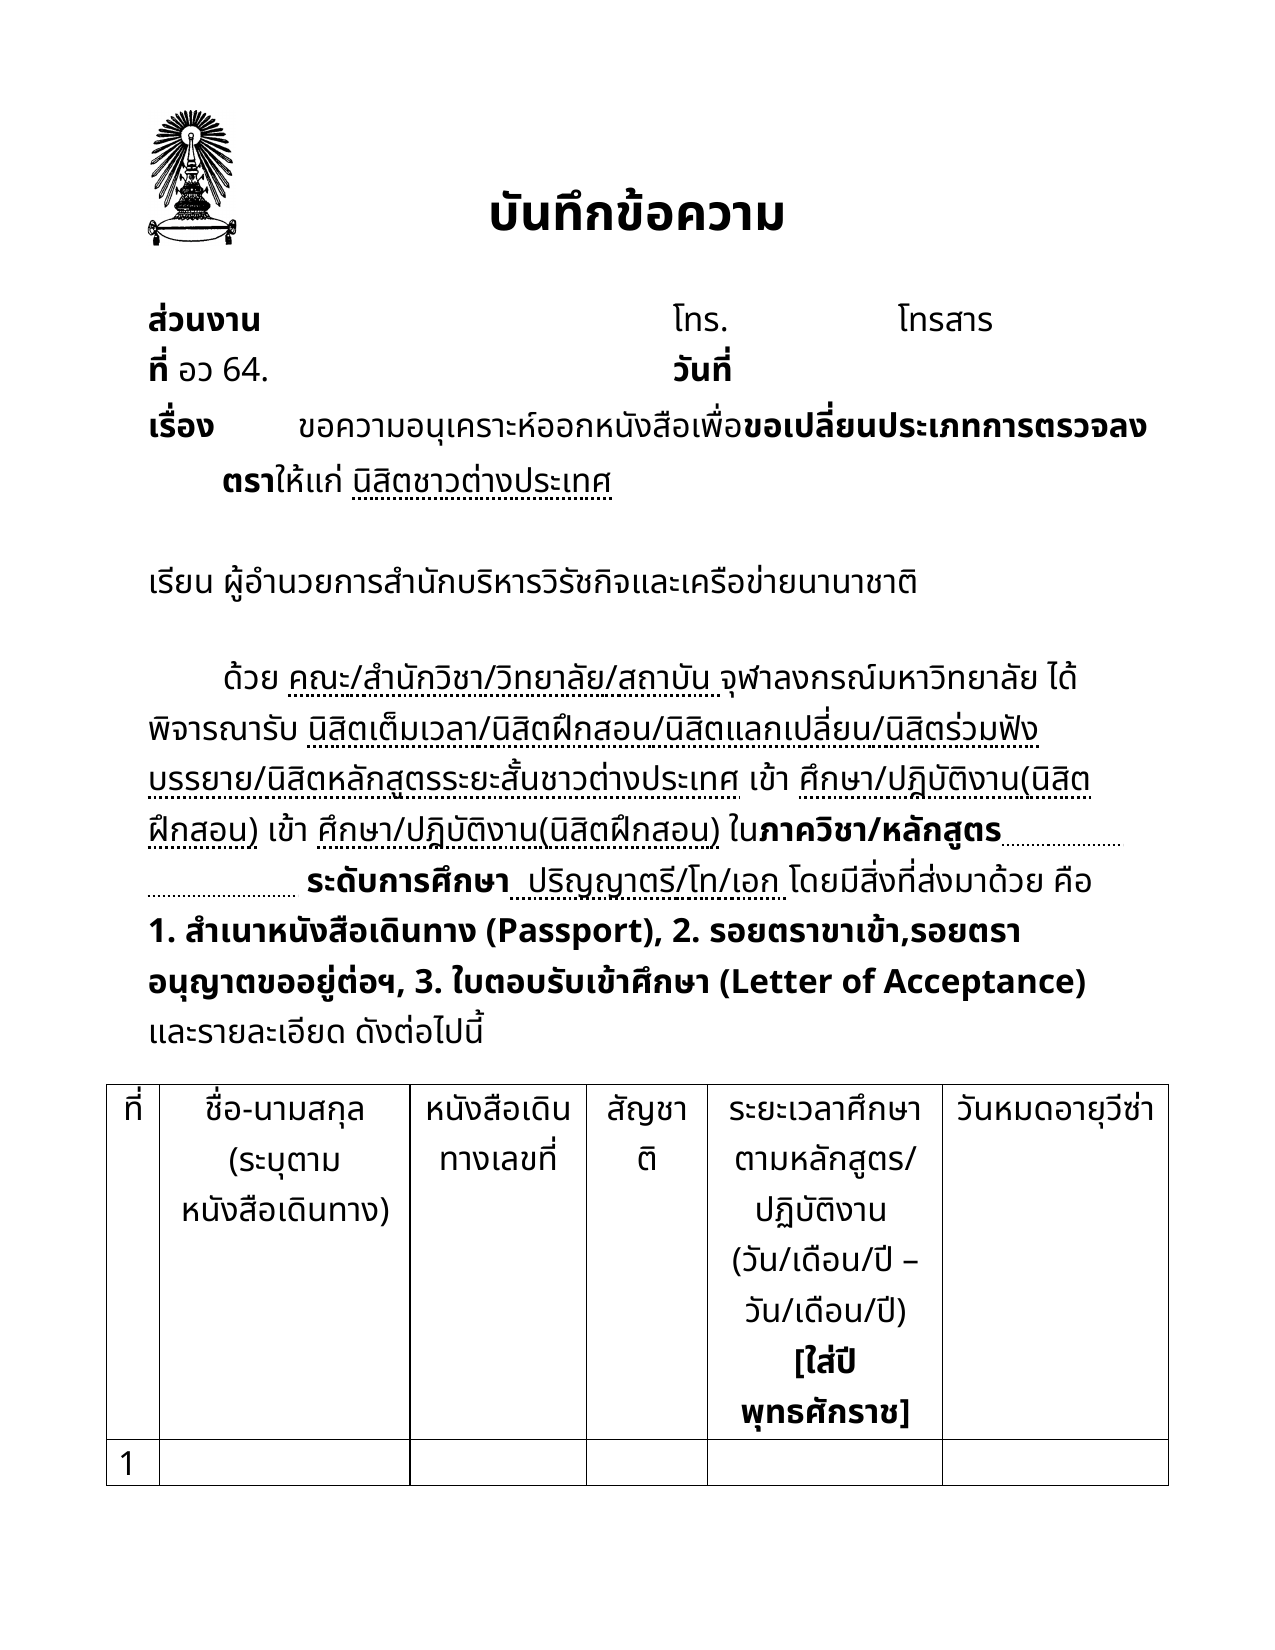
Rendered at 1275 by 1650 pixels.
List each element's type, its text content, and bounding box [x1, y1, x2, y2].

text บันทึกข้อความ [148, 177, 1127, 253]
text เรื่อง ขอความอนุเคราะห์ออกหนังสือเพื่อขอเปลี่ยนประเภทการตรวจลงตราให้แก่ นิสิตชาวต่างประเทศ [148, 402, 1156, 507]
picture [147, 110, 237, 246]
table_header ระยะเวลาศึกษาตามหลักสูตร/ปฏิบัติงาน (วัน/เดือน/ปี – วัน/เดือน/ปี) [ใส่ปีพุทธศักราช] [708, 1085, 942, 1439]
table_cell [160, 1440, 409, 1485]
table_cell [587, 1440, 707, 1485]
table_header สัญชาติ [587, 1085, 707, 1439]
table_header หนังสือเดินทางเลขที่ [411, 1085, 586, 1439]
table_header ชื่อ-นามสกุล (ระบุตามหนังสือเดินทาง) [160, 1085, 409, 1439]
text ส่วนงาน โทร. โทรสาร [148, 295, 1127, 346]
table_cell [411, 1440, 586, 1485]
text ที่ อว 64. วันที่ [148, 346, 1127, 397]
table_header ที่ [107, 1085, 159, 1439]
table_cell 1 [107, 1440, 159, 1485]
text เรียน ผู้อำนวยการสำนักบริหารวิรัชกิจและเครือข่ายนานาชาติ [148, 512, 1127, 608]
table_header วันหมดอายุวีซ่า [943, 1085, 1168, 1439]
text ด้วย คณะ/สำนักวิชา/วิทยาลัย/สถาบัน จุฬาลงกรณ์มหาวิทยาลัย ได้พิจารณารับ นิสิตเต็มเวลา/นิสิตฝึกสอน/นิสิตแลกเปลี่ยน/นิสิตร่วมฟังบรรยาย/นิสิตหลักสูตรระยะสั้นชาวต่างประเทศ เข้า ศึกษา/ปฎิบัติงาน(นิสิตฝึกสอน) เข้า ศึกษา/ปฎิบัติงาน(นิสิตฝึกสอน) ในภาควิชา/หลักสูตร ระดับการศึกษา ปริญญาตรี/โท/เอก โดยมีสิ่งที่ส่งมาด้วย คือ 1. สำเนาหนังสือเดินทาง (Passport), 2. รอยตราขาเข้า,รอยตราอนุญาตขออยู่ต่อฯ, 3. ใบตอบรับเข้าศึกษา (Letter of Acceptance) และรายละเอียด ดังต่อไปนี้ [148, 654, 1127, 1059]
table_cell [708, 1440, 942, 1485]
table_cell [943, 1440, 1168, 1485]
